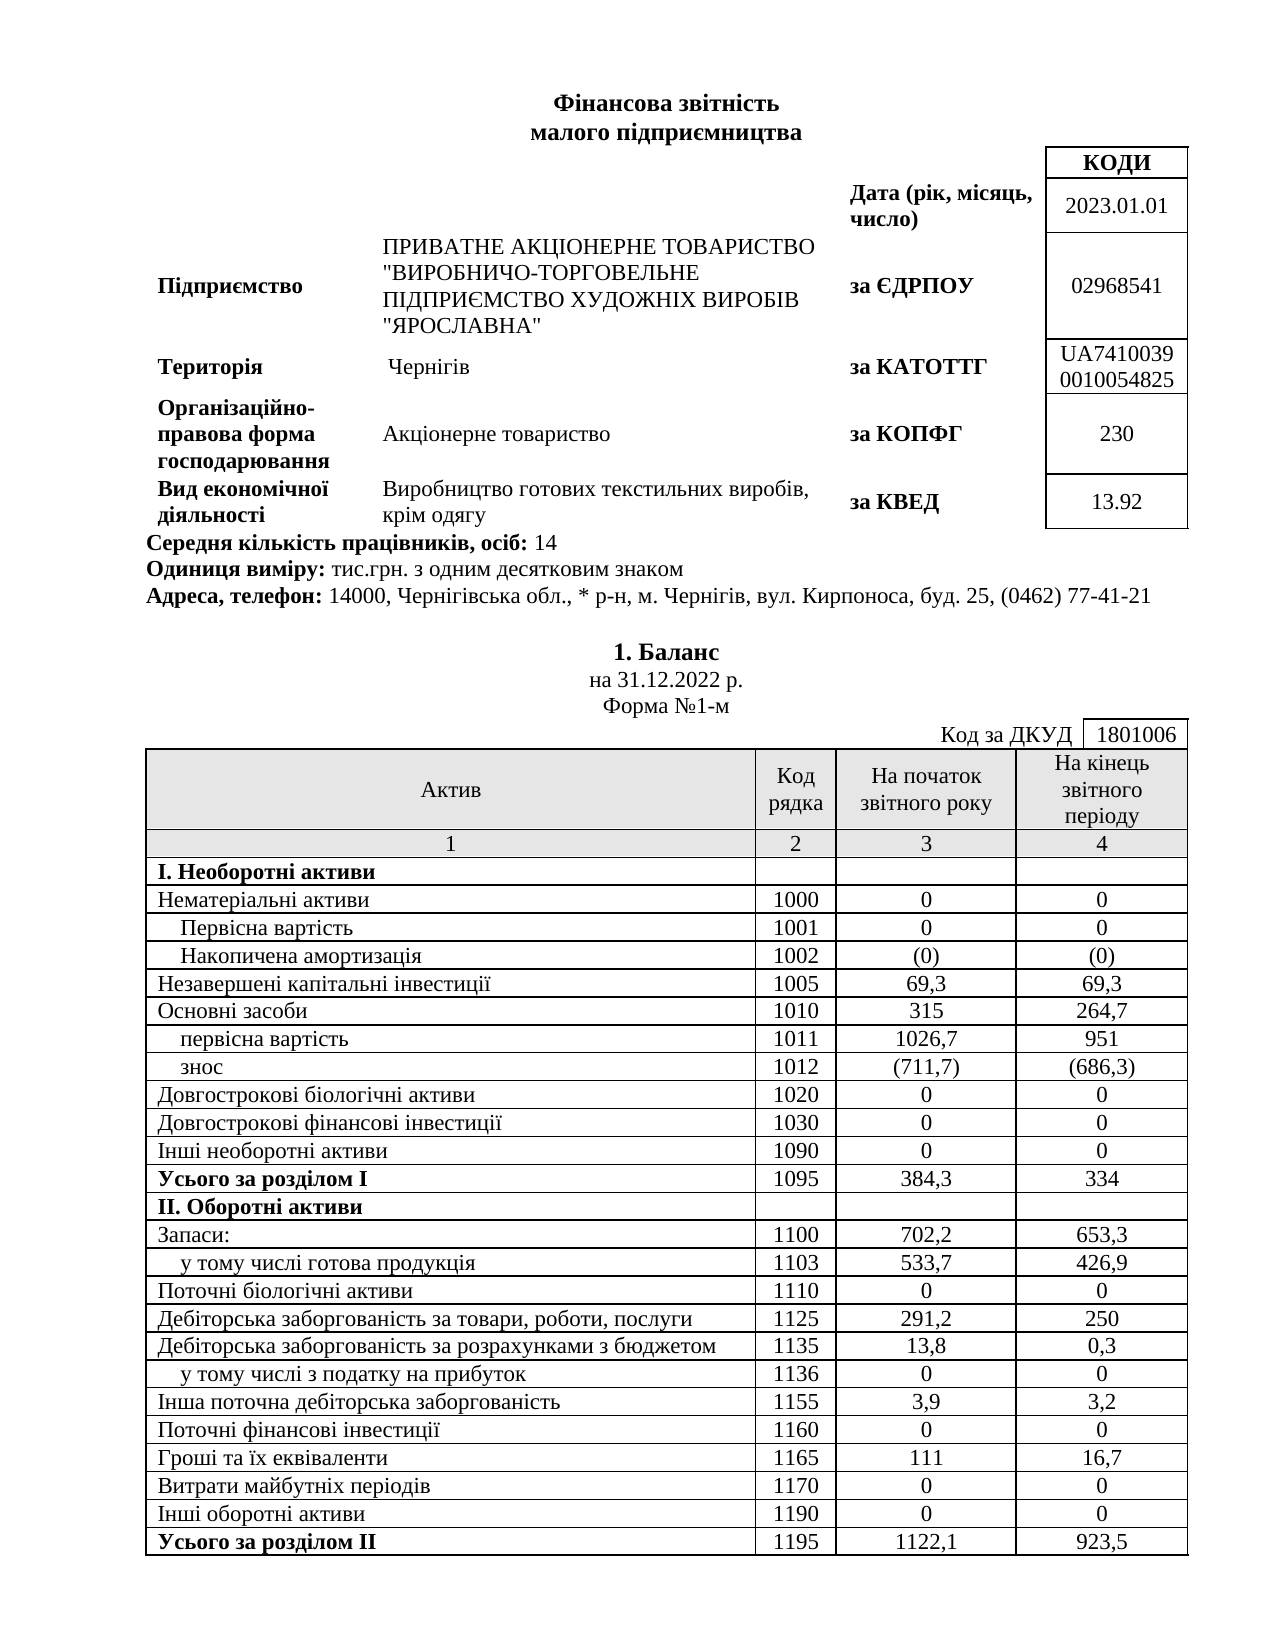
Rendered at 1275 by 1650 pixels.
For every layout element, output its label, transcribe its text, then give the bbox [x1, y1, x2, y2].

text на 31.12.2022 p. [146, 666, 1186, 692]
table_cell 1012 [756, 1053, 835, 1080]
table_cell (711,7) [837, 1053, 1015, 1080]
table_cell 653,3 [1017, 1221, 1187, 1247]
table_cell [756, 858, 835, 884]
table_cell Накопичена амортизація [147, 942, 755, 968]
table_cell Дебіторська заборгованість за товари, роботи, послуги [147, 1305, 755, 1331]
table_cell первісна вартість [147, 1026, 755, 1052]
table_cell 0 [1017, 1081, 1187, 1108]
table_cell 0 [1017, 1500, 1187, 1526]
table_cell Нематеріальні активи [147, 886, 755, 912]
table_cell 0 [1017, 914, 1187, 940]
table_cell 1136 [756, 1361, 835, 1387]
table_cell II. Оборотні активи [147, 1193, 755, 1219]
table_cell [837, 1193, 1015, 1219]
table_cell 1020 [756, 1081, 835, 1108]
table_cell Актив [147, 750, 755, 828]
table_cell Первісна вартість [147, 914, 755, 940]
text 1. Баланс [146, 637, 1186, 666]
table_cell 0,3 [1017, 1333, 1187, 1359]
table_cell 1170 [756, 1472, 835, 1498]
table_cell 1 [147, 830, 755, 856]
table_cell Усього за розділом II [147, 1528, 755, 1554]
table_cell 250 [1017, 1305, 1187, 1331]
table_cell (0) [1017, 942, 1187, 968]
table_cell 264,7 [1017, 998, 1187, 1024]
table_cell 13.92 [1047, 475, 1187, 527]
table_cell 0 [1017, 1416, 1187, 1443]
table_cell 0 [837, 1109, 1015, 1136]
table_cell 0 [1017, 1277, 1187, 1303]
table_cell 2023.01.01 [1047, 179, 1187, 231]
table_cell 0 [837, 1361, 1015, 1387]
table_cell 1103 [756, 1249, 835, 1275]
table_cell 1011 [756, 1026, 835, 1052]
table_cell Усього за розділом I [147, 1165, 755, 1191]
text малого підприємництва [146, 117, 1186, 146]
table_cell (686,3) [1017, 1053, 1187, 1080]
table_cell Основні засоби [147, 998, 755, 1024]
table_cell I. Необоротні активи [147, 858, 755, 884]
table_cell 0 [837, 1500, 1015, 1526]
text Адреса, телефон: 14000, Чернігівська обл., * р-н, м. Чернiгiв, вул. Кирпоноса, буд. 25, (0462) 77-41-21 [146, 582, 1186, 608]
table_cell 1110 [756, 1277, 835, 1303]
table_cell за ЄДРПОУ [839, 231, 1045, 338]
table_cell 3 [837, 830, 1015, 856]
table_cell 0 [837, 1277, 1015, 1303]
table_cell Витрати майбутніх періодів [147, 1472, 755, 1498]
table_cell 0 [837, 1081, 1015, 1108]
table_cell Довгострокові фінансові інвестиції [147, 1109, 755, 1136]
table_cell Довгострокові біологічні активи [147, 1081, 755, 1108]
table_cell Організаційно-правова форма господарювання [146, 393, 371, 473]
table_cell Незавершені капітальні інвестиції [147, 970, 755, 996]
table_cell (0) [837, 942, 1015, 968]
table_cell 702,2 [837, 1221, 1015, 1247]
table_cell ПРИВАТНЕ АКЦIОНЕРНЕ ТОВАРИСТВО "ВИРОБНИЧО-ТОРГОВЕЛЬНЕ ПIДПРИЄМСТВО ХУДОЖНIХ ВИРОБIВ "ЯРОСЛАВНА" [371, 231, 839, 338]
table_cell 02968541 [1047, 233, 1187, 338]
table_cell 923,5 [1017, 1528, 1187, 1554]
table_cell 0 [837, 914, 1015, 940]
table_cell Дата (рік, місяць, число) [839, 177, 1045, 231]
table_cell Інші оборотні активи [147, 1500, 755, 1526]
table_cell 1090 [756, 1137, 835, 1163]
text Фінансова звітність [146, 88, 1186, 117]
table_cell 1001 [756, 914, 835, 940]
table_cell знос [147, 1053, 755, 1080]
text Середня кількість працівників, осіб: 14 [146, 529, 1186, 555]
table_cell Виробництво готових текстильних виробів, крім одягу [371, 473, 839, 527]
table_cell у тому числі з податку на прибуток [147, 1361, 755, 1387]
table_cell 315 [837, 998, 1015, 1024]
table_cell 3,9 [837, 1388, 1015, 1415]
table_cell 0 [837, 886, 1015, 912]
table_cell 1122,1 [837, 1528, 1015, 1554]
table_cell Гроші та їх еквіваленти [147, 1444, 755, 1471]
table_cell 0 [837, 1416, 1015, 1443]
table_cell 230 [1047, 394, 1187, 473]
table_cell [1017, 858, 1187, 884]
table_cell 3,2 [1017, 1388, 1187, 1415]
table_cell 2 [756, 830, 835, 856]
table_cell 951 [1017, 1026, 1187, 1052]
table_cell 69,3 [837, 970, 1015, 996]
table_cell Чернігів [371, 338, 839, 393]
table_cell На початок звітного року [837, 750, 1015, 828]
table_cell Територія [146, 338, 371, 393]
table_cell за КВЕД [839, 473, 1045, 527]
table_header КОДИ [1047, 148, 1187, 177]
table_cell 1010 [756, 998, 835, 1024]
text Форма №1-м [146, 692, 1186, 718]
table_cell Дебіторська заборгованість за розрахунками з бюджетом [147, 1333, 755, 1359]
table_cell 1002 [756, 942, 835, 968]
table_cell [837, 858, 1015, 884]
table_cell 0 [1017, 1137, 1187, 1163]
table_cell 1030 [756, 1109, 835, 1136]
table_header 1801006 [1084, 720, 1187, 748]
text Одиниця виміру: тис.грн. з одним десятковим знаком [146, 555, 1186, 582]
table_cell 111 [837, 1444, 1015, 1471]
table_cell 533,7 [837, 1249, 1015, 1275]
table_cell Поточні біологічні активи [147, 1277, 755, 1303]
table_cell 1005 [756, 970, 835, 996]
table_cell у тому числі готова продукція [147, 1249, 755, 1275]
table_header Код за ДКУД [927, 718, 1083, 748]
table_cell 16,7 [1017, 1444, 1187, 1471]
table_cell Поточні фінансові інвестиції [147, 1416, 755, 1443]
table_cell Запаси: [147, 1221, 755, 1247]
table_cell 1165 [756, 1444, 835, 1471]
table_cell 384,3 [837, 1165, 1015, 1191]
table_cell 0 [1017, 1361, 1187, 1387]
table_cell 334 [1017, 1165, 1187, 1191]
table_cell 1160 [756, 1416, 835, 1443]
table_cell Код рядка [756, 750, 835, 828]
table_cell На кінець звітного періоду [1017, 750, 1187, 828]
table_cell 1195 [756, 1528, 835, 1554]
table_cell Вид економічної діяльності [146, 473, 371, 527]
table_cell 1000 [756, 886, 835, 912]
table_cell Акціонерне товариство [371, 393, 839, 473]
table_cell 291,2 [837, 1305, 1015, 1331]
table_cell 0 [1017, 1472, 1187, 1498]
table_cell 69,3 [1017, 970, 1187, 996]
table_cell [756, 1193, 835, 1219]
table_cell за КАТОТТГ [839, 338, 1045, 393]
table_cell 1190 [756, 1500, 835, 1526]
table_cell 426,9 [1017, 1249, 1187, 1275]
table_cell UA74100390010054825 [1047, 340, 1187, 393]
table_cell Інша поточна дебіторська заборгованість [147, 1388, 755, 1415]
table_cell 1125 [756, 1305, 835, 1331]
table_cell 0 [837, 1137, 1015, 1163]
table_cell 4 [1017, 830, 1187, 856]
table_cell Інші необоротні активи [147, 1137, 755, 1163]
table_cell 1135 [756, 1333, 835, 1359]
table_cell за КОПФГ [839, 393, 1045, 473]
table_cell 0 [1017, 1109, 1187, 1136]
table_cell [1017, 1193, 1187, 1219]
table_cell 1095 [756, 1165, 835, 1191]
table_cell 1155 [756, 1388, 835, 1415]
table_cell 13,8 [837, 1333, 1015, 1359]
table_cell 1026,7 [837, 1026, 1015, 1052]
table_cell Підприємство [146, 231, 371, 338]
table_cell 1100 [756, 1221, 835, 1247]
table_cell 0 [1017, 886, 1187, 912]
table_cell 0 [837, 1472, 1015, 1498]
